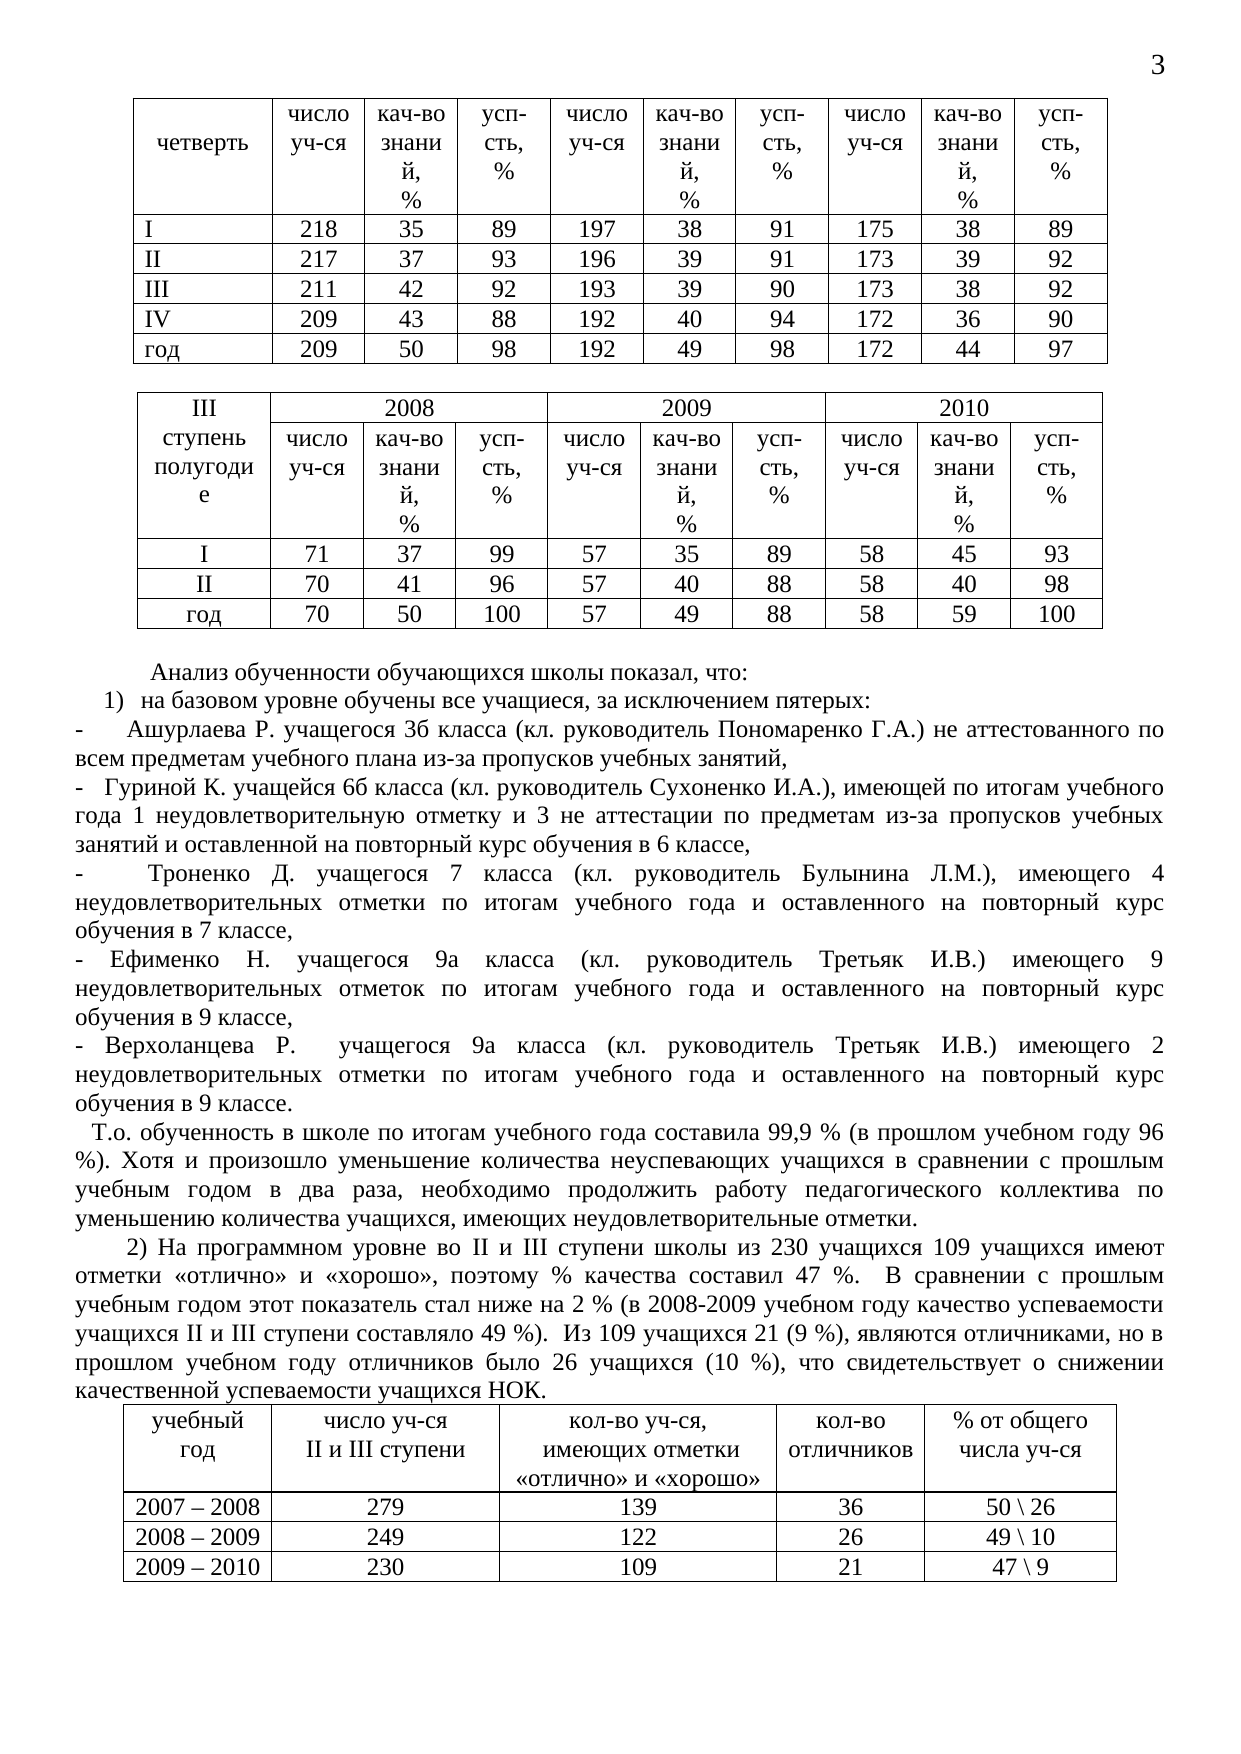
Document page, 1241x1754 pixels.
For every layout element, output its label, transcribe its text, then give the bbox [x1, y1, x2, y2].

table_cell 49 [641, 599, 732, 627]
table_cell усп- сть, % [1015, 99, 1107, 213]
table_cell 49 \ 10 [925, 1522, 1116, 1551]
table_cell 36 [777, 1493, 924, 1521]
table_cell 249 [272, 1522, 499, 1551]
table_cell I [134, 215, 272, 243]
table_cell 50 \ 26 [925, 1493, 1116, 1521]
text 2) На программном уровне во II и III ступени школы из 230 учащихся 109 учащихся имеют отметки «отлично» и «хорошо», поэтому % качества составил 47 %. В сравнении с прошлым учебным годом этот показатель стал ниже на 2 % (в 2008-2009 учебном году качество успеваемости учащихся II и III ступени составляло 49 %). Из 109 учащихся 21 (9 %), являются отличниками, но в прошлом учебном году отличников было 26 учащихся (10 %), что свидетельствует о снижении качественной успеваемости учащихся НОК. [75, 1232, 1165, 1404]
table_cell III [134, 274, 272, 303]
table_cell 93 [458, 244, 550, 273]
table_cell кач-во знаний, % [365, 99, 457, 213]
table_cell кач-во знаний, % [644, 99, 735, 213]
table_cell год [134, 334, 272, 362]
table_cell 92 [1015, 244, 1107, 273]
table_cell 39 [644, 244, 735, 273]
table_cell 139 [500, 1493, 776, 1521]
table_cell 197 [551, 215, 643, 243]
table_cell число уч-ся [826, 423, 917, 538]
table_header число уч-ся II и III ступени [272, 1405, 499, 1491]
text Анализ обученности обучающихся школы показал, что: [75, 657, 1165, 685]
table_cell 59 [918, 599, 1010, 627]
table_cell 122 [500, 1522, 776, 1551]
table_cell 47 \ 9 [925, 1552, 1116, 1581]
table_cell 88 [733, 599, 825, 627]
table_cell 100 [1011, 599, 1102, 627]
table_cell 36 [922, 304, 1014, 333]
table_cell 38 [644, 215, 735, 243]
table_cell усп-сть, % [458, 99, 550, 213]
table_header II ступень четверть [134, 99, 272, 213]
text - Верхоланцева Р. учащегося 9а класса (кл. руководитель Третьяк И.В.) имеющего 2 неудовлетворительных отметки по итогам учебного года и оставленного на повторный курс обучения в 9 классе. [75, 1030, 1165, 1117]
table_cell 193 [551, 274, 643, 303]
table_cell 172 [829, 334, 921, 362]
table_cell 88 [458, 304, 550, 333]
text - Ефименко Н. учащегося 9а класса (кл. руководитель Третьяк И.В.) имеющего 9 неудовлетворительных отметок по итогам учебного года и оставленного на повторный курс обучения в 9 классе, [75, 944, 1165, 1030]
table_cell 57 [548, 539, 640, 568]
table_cell 38 [922, 215, 1014, 243]
table_cell 94 [736, 304, 828, 333]
text - Ашурлаева Р. учащегося 3б класса (кл. руководитель Пономаренко Г.А.) не аттестованного по всем предметам учебного плана из-за пропусков учебных занятий, [75, 714, 1165, 772]
table_header 2008 [271, 393, 547, 422]
table_cell 50 [365, 334, 457, 362]
table_cell 58 [826, 539, 917, 568]
list на базовом уровне обучены все учащиеся, за исключением пятерых: [103, 685, 1165, 714]
table_cell кач-во знаний, % [922, 99, 1014, 213]
table_header 2009 [548, 393, 825, 422]
table_cell 98 [736, 334, 828, 362]
table_cell 90 [736, 274, 828, 303]
table_cell 98 [458, 334, 550, 362]
table_cell кач-во знаний, % [918, 423, 1010, 538]
table_cell 40 [644, 304, 735, 333]
table_cell 58 [826, 569, 917, 598]
table_cell усп-сть, % [733, 423, 825, 538]
table_cell кач-во знаний, % [364, 423, 455, 538]
table_cell 192 [551, 304, 643, 333]
table_cell 70 [271, 599, 363, 627]
table_cell усп-сть, % [456, 423, 547, 538]
table_cell число уч-ся [551, 99, 643, 213]
table_cell 173 [829, 244, 921, 273]
text Т.о. обученность в школе по итогам учебного года составила 99,9 % (в прошлом учебном году 96 %). Хотя и произошло уменьшение количества неуспевающих учащихся в сравнении с прошлым учебным годом в два раза, необходимо продолжить работу педагогического коллектива по уменьшению количества учащихся, имеющих неудовлетворительные отметки. [75, 1117, 1165, 1232]
table_cell II [134, 244, 272, 273]
table_cell 41 [364, 569, 455, 598]
table_header учебный год [124, 1405, 271, 1491]
table_cell 97 [1015, 334, 1107, 362]
table_cell 279 [272, 1493, 499, 1521]
table_cell 218 [273, 215, 364, 243]
table_cell год [138, 599, 270, 627]
table_cell 109 [500, 1552, 776, 1581]
table_cell 90 [1015, 304, 1107, 333]
table_cell число уч-ся [273, 99, 364, 213]
table_cell 89 [1015, 215, 1107, 243]
table_cell 100 [456, 599, 547, 627]
table_cell 57 [548, 599, 640, 627]
table_cell 89 [733, 539, 825, 568]
table_header кол-во отличников [777, 1405, 924, 1491]
table_cell 93 [1011, 539, 1102, 568]
table_cell 71 [271, 539, 363, 568]
table_cell усп-сть, % [1011, 423, 1102, 538]
table_cell I [138, 539, 270, 568]
table_cell 211 [273, 274, 364, 303]
table_cell 217 [273, 244, 364, 273]
table_cell 173 [829, 274, 921, 303]
table_cell 175 [829, 215, 921, 243]
table_header 2010 [826, 393, 1102, 422]
table_cell 192 [551, 334, 643, 362]
table_cell 96 [456, 569, 547, 598]
table_cell 92 [1015, 274, 1107, 303]
table_cell 57 [548, 569, 640, 598]
table_cell 42 [365, 274, 457, 303]
table_cell 209 [273, 304, 364, 333]
table_cell 37 [365, 244, 457, 273]
table_cell II [138, 569, 270, 598]
table_cell 92 [458, 274, 550, 303]
table_cell число уч-ся [271, 423, 363, 538]
table_cell 26 [777, 1522, 924, 1551]
table_cell 49 [644, 334, 735, 362]
table_cell 50 [364, 599, 455, 627]
table_header % от общего числа уч-ся [925, 1405, 1116, 1491]
table_header III ступень полугодие [138, 393, 270, 538]
table_cell число уч-ся [829, 99, 921, 213]
table_cell 44 [922, 334, 1014, 362]
table_header кол-во уч-ся, имеющих отметки «отлично» и «хорошо» [500, 1405, 776, 1491]
table_cell 43 [365, 304, 457, 333]
table_cell 39 [922, 244, 1014, 273]
table_cell 2008 – 2009 [124, 1522, 271, 1551]
table_cell 230 [272, 1552, 499, 1581]
table_cell 91 [736, 215, 828, 243]
table_cell IV [134, 304, 272, 333]
table_cell 2007 – 2008 [124, 1493, 271, 1521]
table_cell 196 [551, 244, 643, 273]
table_cell 40 [641, 569, 732, 598]
table_cell 91 [736, 244, 828, 273]
table_cell 89 [458, 215, 550, 243]
table_cell 45 [918, 539, 1010, 568]
table_cell число уч-ся [548, 423, 640, 538]
table_cell 38 [922, 274, 1014, 303]
table_cell 88 [733, 569, 825, 598]
table_cell 35 [365, 215, 457, 243]
table_cell 172 [829, 304, 921, 333]
table_cell 70 [271, 569, 363, 598]
table_cell 58 [826, 599, 917, 627]
text - Троненко Д. учащегося 7 класса (кл. руководитель Булынина Л.М.), имеющего 4 неудовлетворительных отметки по итогам учебного года и оставленного на повторный курс обучения в 7 классе, [75, 858, 1165, 944]
table_cell 2009 – 2010 [124, 1552, 271, 1581]
table_cell 39 [644, 274, 735, 303]
table_cell 98 [1011, 569, 1102, 598]
text - Гуриной К. учащейся 6б класса (кл. руководитель Сухоненко И.А.), имеющей по итогам учебного года 1 неудовлетворительную отметку и 3 не аттестации по предметам из-за пропусков учебных занятий и оставленной на повторный курс обучения в 6 классе, [75, 772, 1165, 858]
table_cell 99 [456, 539, 547, 568]
table_cell 21 [777, 1552, 924, 1581]
table_cell 40 [918, 569, 1010, 598]
table_cell кач-во знаний, % [641, 423, 732, 538]
table_cell усп-сть, % [736, 99, 828, 213]
table_cell 37 [364, 539, 455, 568]
table_cell 209 [273, 334, 364, 362]
table_cell 35 [641, 539, 732, 568]
